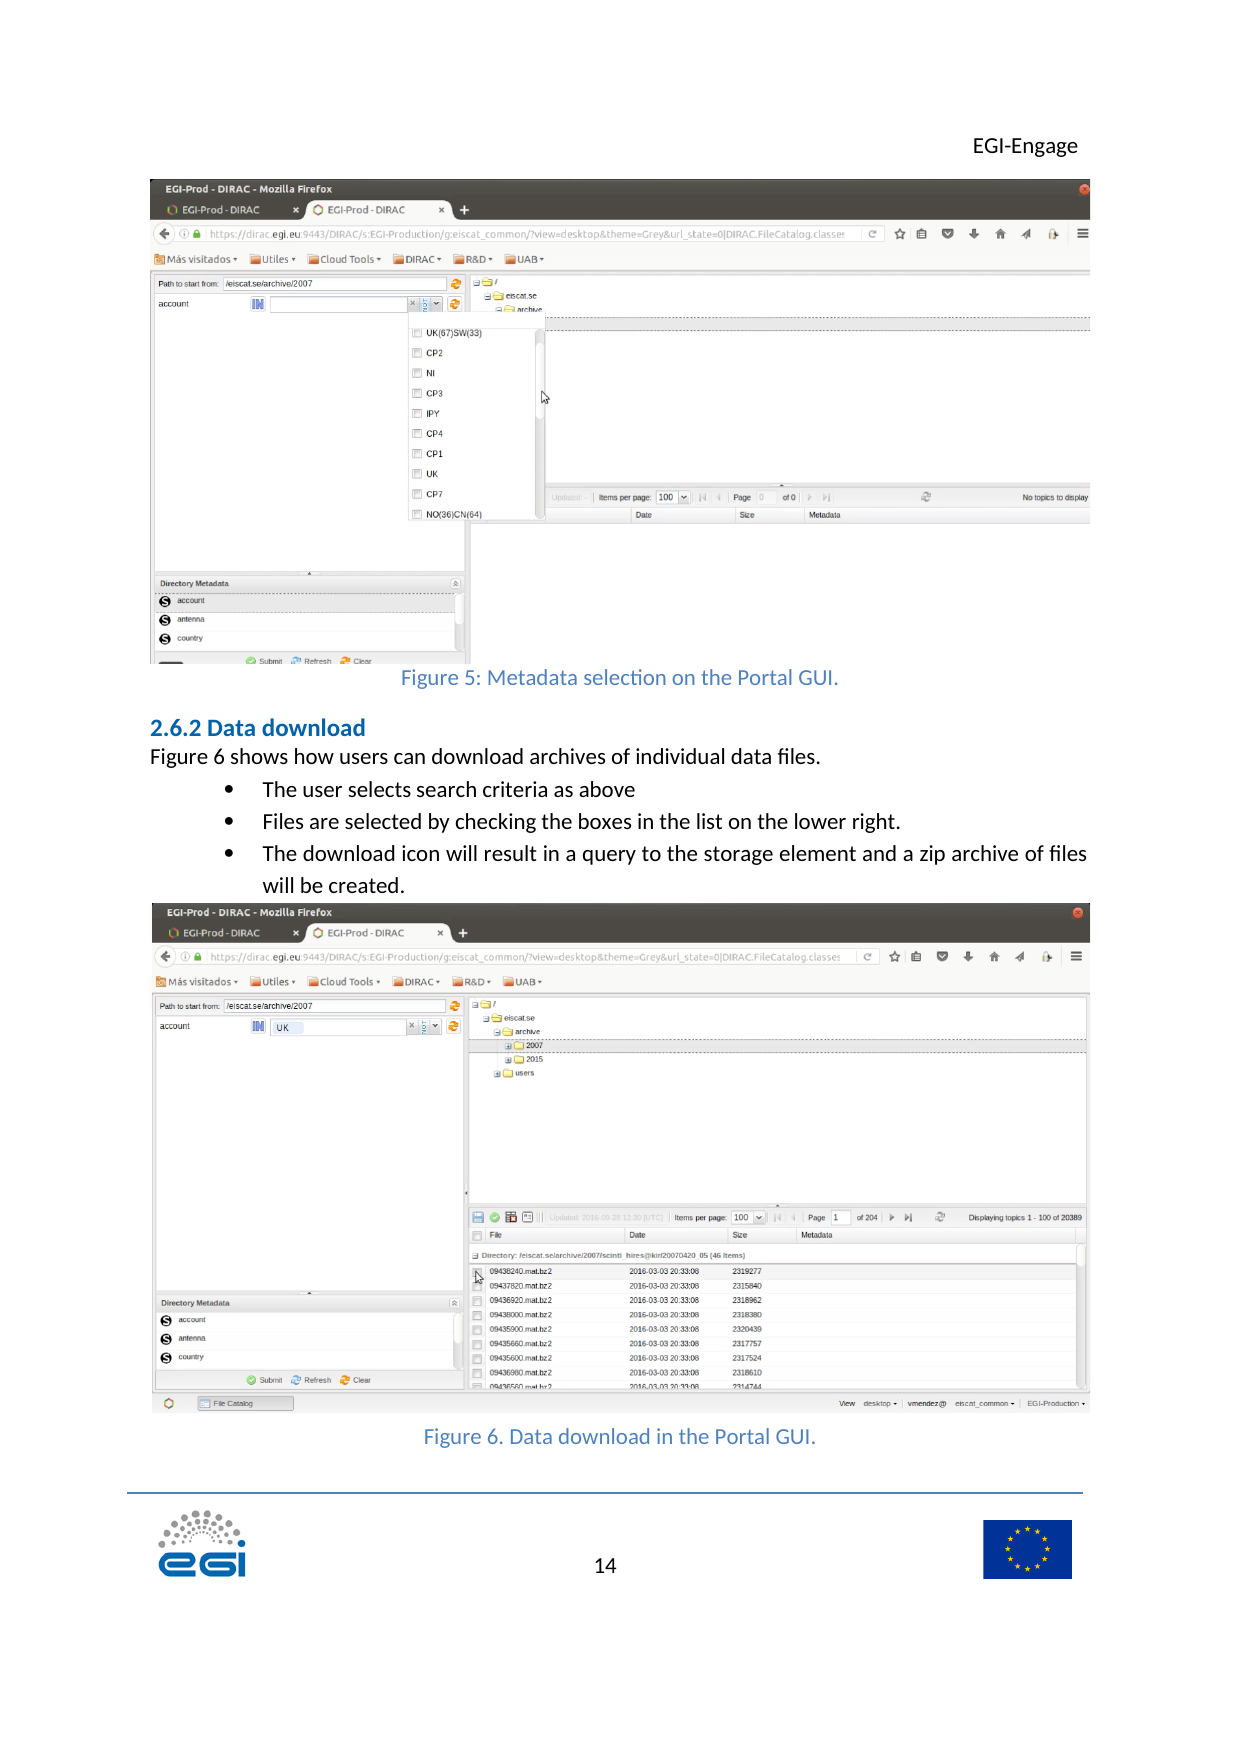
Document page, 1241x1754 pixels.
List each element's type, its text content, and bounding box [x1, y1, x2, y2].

list The user selects search criteria as above [225, 775, 1090, 803]
subtitle 2.6.2 Data download [150, 712, 1090, 742]
picture [150, 903, 1091, 1423]
list Files are selected by checking the boxes in the list on the lower right. [225, 807, 1090, 835]
text Figure 6. Data download in the Portal GUI. [150, 1423, 1090, 1450]
picture [983, 1520, 1072, 1579]
picture [150, 179, 1091, 664]
list The download icon will result in a query to the storage element and a zip archive of files will be created. [225, 839, 1090, 899]
text Figure 6 shows how users can download archives of individual data files. [150, 742, 1090, 771]
text Figure 5: Metadata selection on the Portal GUI. [150, 664, 1090, 691]
picture [138, 1508, 264, 1579]
